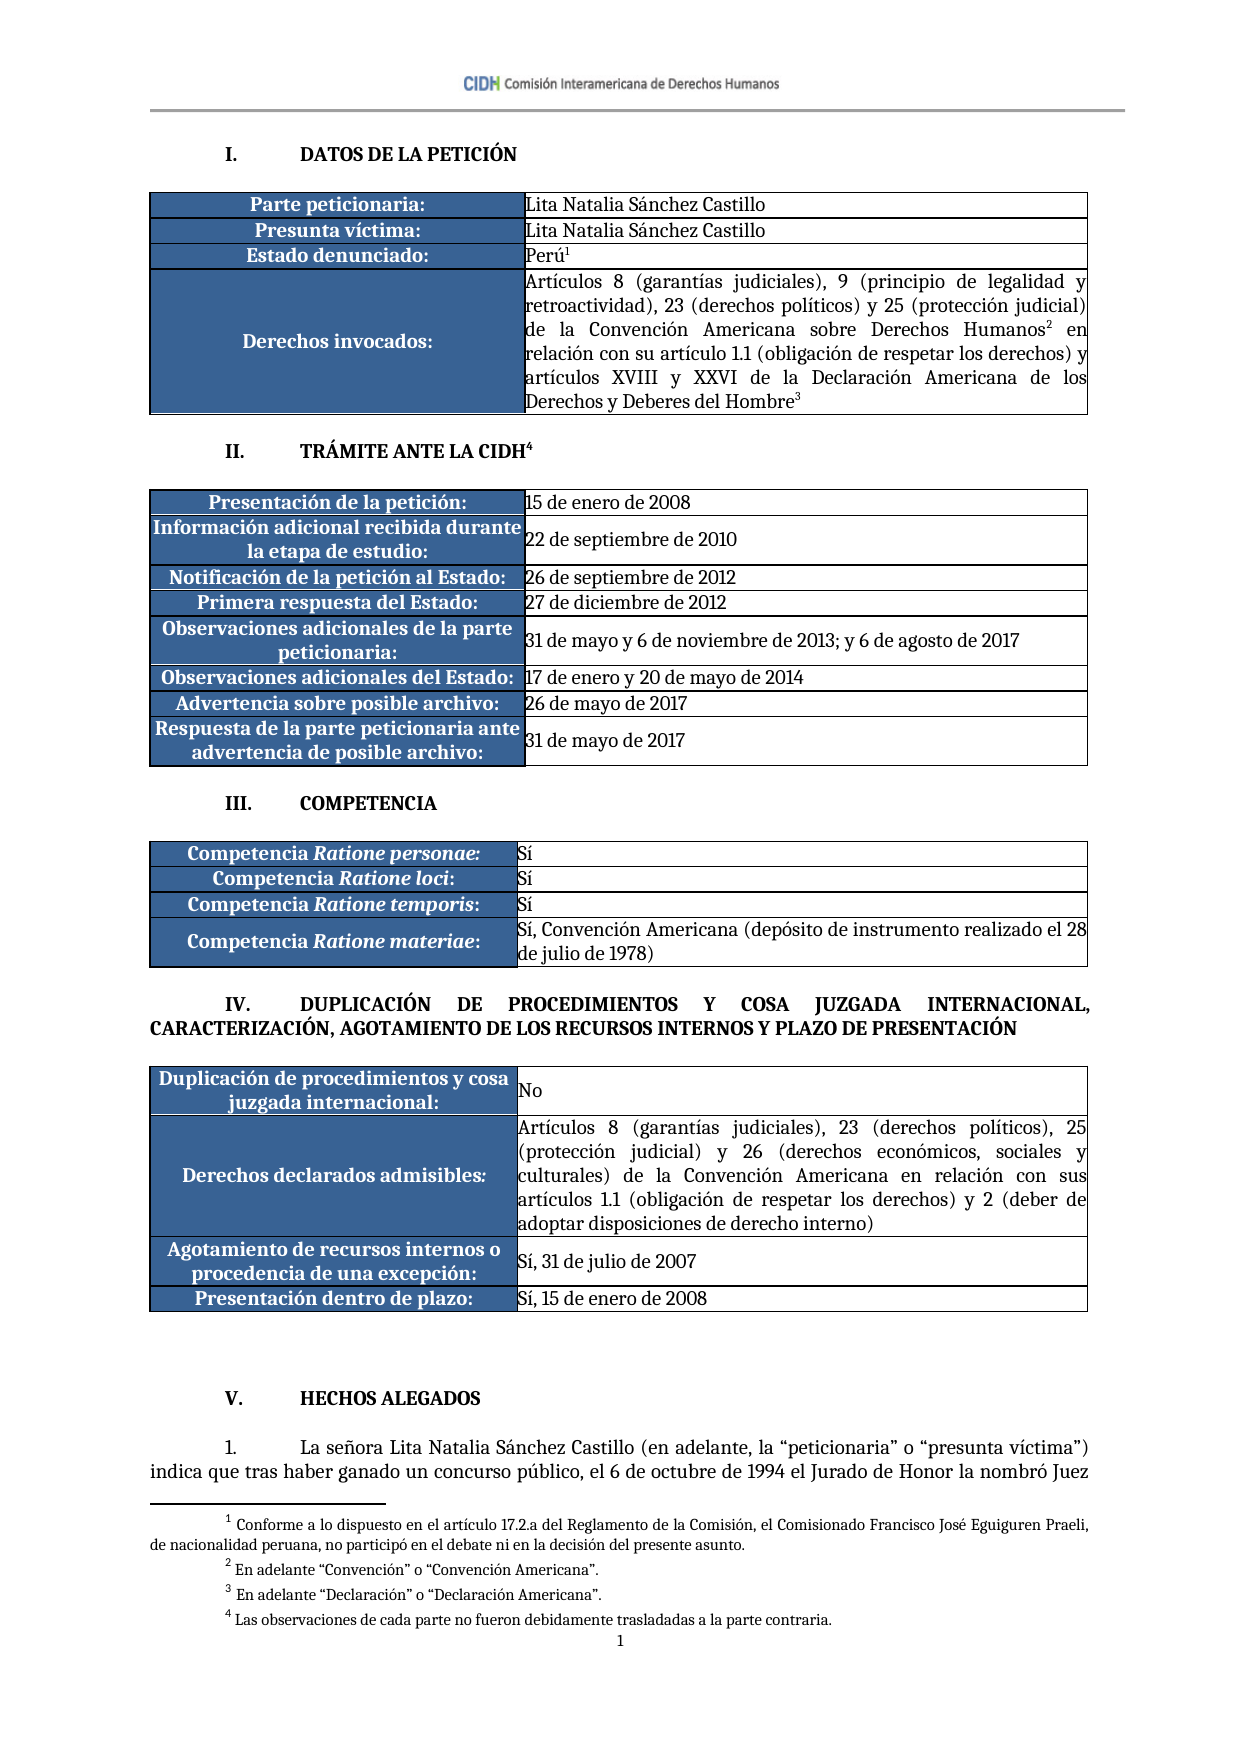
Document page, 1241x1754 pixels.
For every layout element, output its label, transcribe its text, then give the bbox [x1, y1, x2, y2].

table_cell Derechos invocados: [151, 270, 524, 413]
table_cell Competencia Ratione temporis: [151, 893, 517, 917]
table_cell Artículos 8 (garantías judiciales), 9 (principio de legalidad y retroactividad), 23 (derechos políticos) y 25 (protección judicial) de la Convención Americana sobre Derechos Humanos en relación con su artículo 1.1 (obligación de respetar los derechos) y artículos XVIII y XXVI de la Declaración Americana de los Derechos y Deberes del Hombre [526, 270, 1087, 413]
table_header 15 de enero de 2008 [526, 490, 1087, 514]
table_cell Artículos 8 (garantías judiciales), 23 (derechos políticos), 25 (protección judicial) y 26 (derechos económicos, sociales y culturales) de la Convención Americana en relación con sus artículos 1.1 (obligación de respetar los derechos) y 2 (deber de adoptar disposiciones de derecho interno) [518, 1116, 1087, 1236]
table_cell 17 de enero y 20 de mayo de 2014 [526, 666, 1087, 690]
table_cell 26 de mayo de 2017 [526, 692, 1087, 716]
table_cell Observaciones adicionales del Estado: [151, 666, 524, 690]
table_cell 31 de mayo y 6 de noviembre de 2013; y 6 de agosto de 2017 [526, 617, 1087, 664]
table_cell Sí, Convención Americana (depósito de instrumento realizado el 28 de julio de 1978) [518, 918, 1087, 966]
table_cell Información adicional recibida durante la etapa de estudio: [151, 516, 524, 564]
table_header Competencia Ratione personae: [151, 842, 517, 866]
table_header Lita Natalia Sánchez Castillo [526, 193, 1087, 217]
table_cell Estado denunciado: [151, 244, 524, 268]
text IV. DUPLICACIÓN DE PROCEDIMIENTOS Y COSA JUZGADA INTERNACIONAL, CARACTERIZACIÓN, AGOTAMIENTO DE LOS RECURSOS INTERNOS Y PLAZO DE PRESENTACIÓN [150, 993, 1090, 1041]
table_cell Derechos declarados admisibles: [151, 1116, 517, 1236]
table_cell Respuesta de la parte peticionaria ante advertencia de posible archivo: [151, 717, 524, 765]
table_cell Perú [526, 244, 1087, 268]
text I. DATOS DE LA PETICIÓN [150, 143, 1090, 167]
table_cell 31 de mayo de 2017 [526, 717, 1087, 765]
table_cell Agotamiento de recursos internos o procedencia de una excepción: [151, 1237, 517, 1285]
table_cell Competencia Ratione loci: [151, 867, 517, 891]
table_cell 27 de diciembre de 2012 [526, 591, 1087, 615]
table_cell Advertencia sobre posible archivo: [151, 692, 524, 716]
text III. COMPETENCIA [150, 792, 1090, 816]
table_header Sí [518, 842, 1087, 866]
table_header Duplicación de procedimientos y cosa juzgada internacional: [151, 1067, 517, 1114]
table_cell Sí, 31 de julio de 2007 [518, 1237, 1087, 1285]
table_cell Primera respuesta del Estado: [151, 591, 524, 615]
text V. HECHOS ALEGADOS [150, 1386, 1090, 1410]
table_cell Sí [518, 893, 1087, 917]
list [150, 1435, 1090, 1483]
table_cell Competencia Ratione materiae: [151, 918, 517, 966]
text II. TRÁMITE ANTE LA CIDH [150, 440, 1090, 464]
table_cell Sí [518, 867, 1087, 891]
table_cell 22 de septiembre de 2010 [526, 516, 1087, 564]
table_header No [518, 1067, 1087, 1114]
table_cell : [151, 219, 524, 243]
table_cell Observaciones adicionales de la parte peticionaria: [151, 617, 524, 664]
table_header Parte peticionaria: [151, 193, 524, 217]
table_cell Notificación de la petición al Estado: [151, 566, 524, 589]
table_cell Sí, 15 de enero de 2008 [518, 1287, 1087, 1311]
table_cell 26 de septiembre de 2012 [526, 566, 1087, 589]
table_cell Presentación dentro de plazo: [151, 1287, 517, 1311]
picture [458, 75, 782, 93]
table_header Presentación de la petición: [151, 491, 524, 514]
table_cell Lita Natalia Sánchez Castillo [526, 219, 1087, 243]
